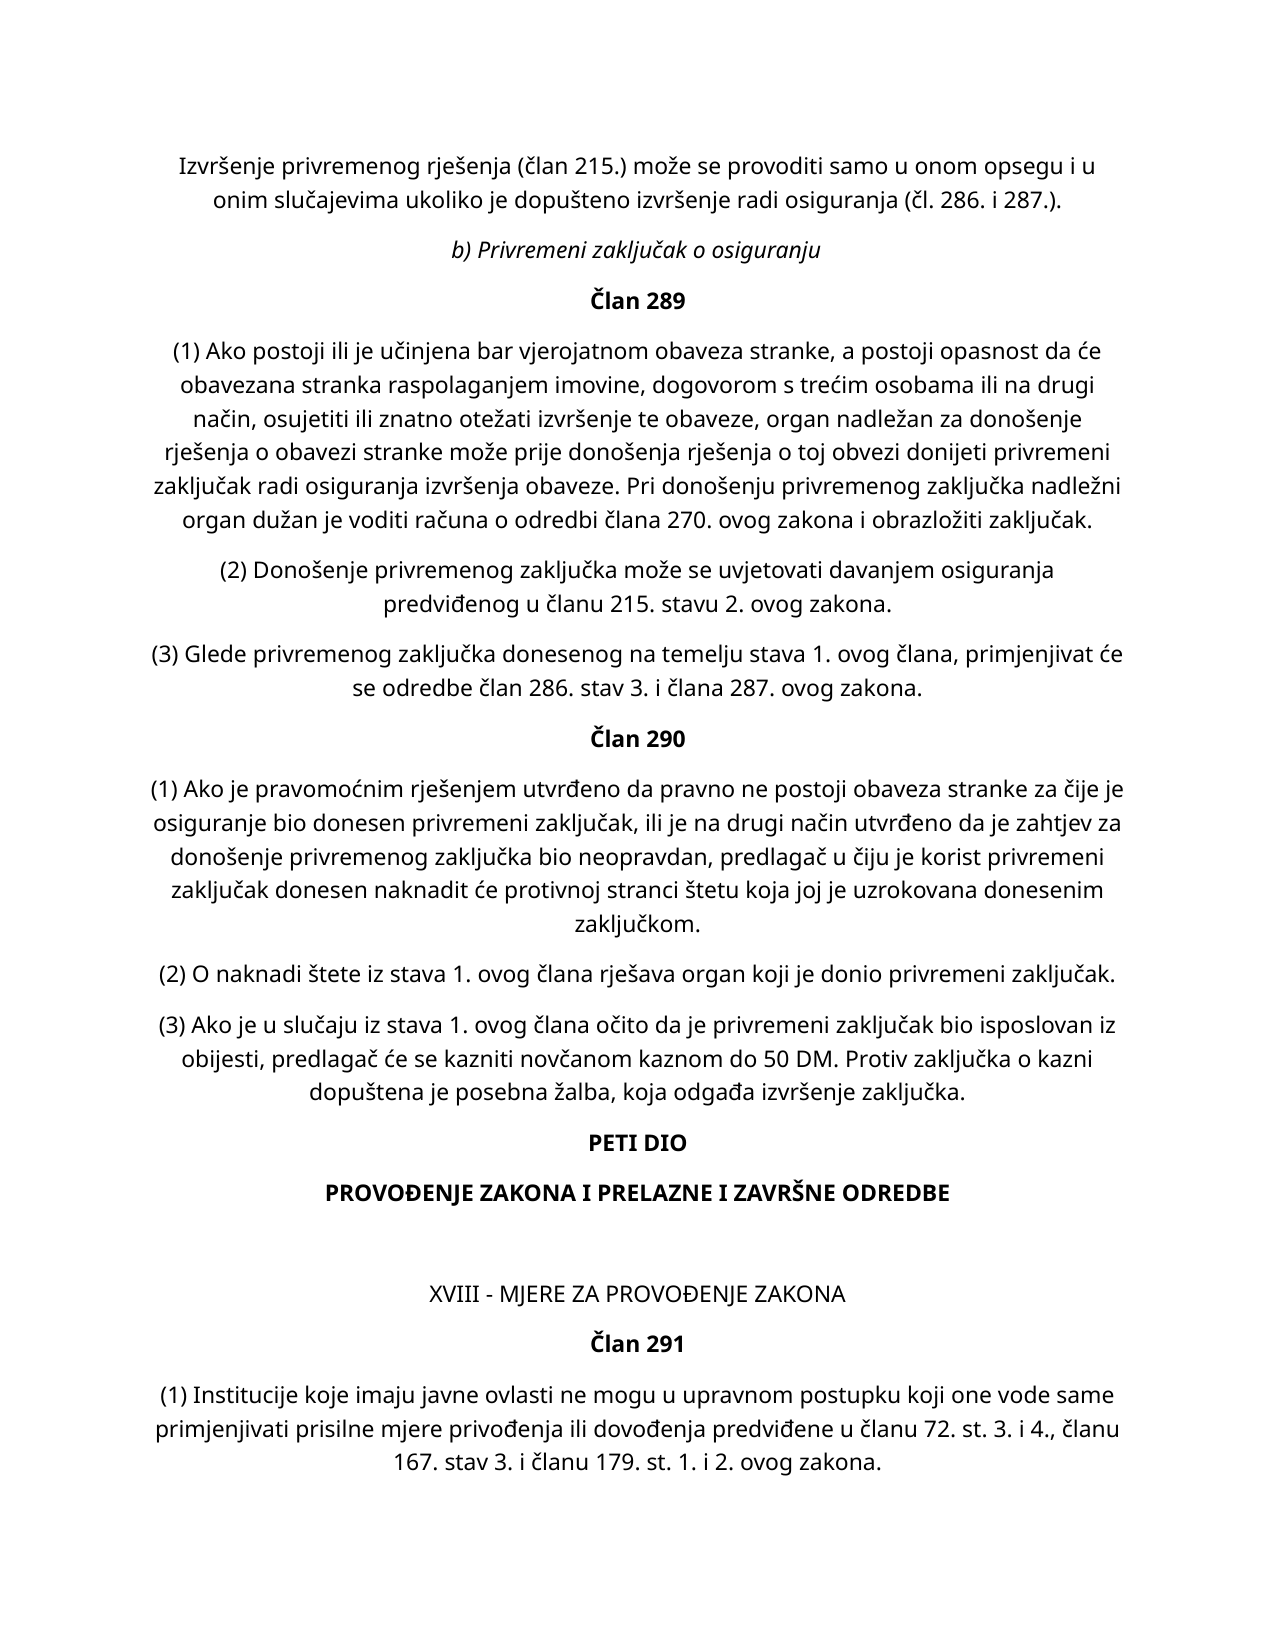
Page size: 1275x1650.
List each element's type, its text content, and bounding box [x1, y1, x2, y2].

text Član 291 [150, 1328, 1125, 1359]
text (1) Ako postoji ili je učinjena bar vjerojatnom obaveza stranke, a postoji opasnost da će obavezana stranka raspolaganjem imovine, dogovorom s trećim osobama ili na drugi način, osujetiti ili znatno otežati izvršenje te obaveze, organ nadležan za donošenje rješenja o obavezi stranke može prije donošenja rješenja o toj obvezi donijeti privremeni zaključak radi osiguranja izvršenja obaveze. Pri donošenju privremenog zaključka nadležni organ dužan je voditi računa o odredbi člana 270. ovog zakona i obrazložiti zaključak. [150, 335, 1125, 535]
text Član 290 [150, 722, 1125, 754]
text PETI DIO [150, 1127, 1125, 1158]
text (1) Ako je pravomoćnim rješenjem utvrđeno da pravno ne postoji obaveza stranke za čije je osiguranje bio donesen privremeni zaključak, ili je na drugi način utvrđeno da je zahtjev za donošenje privremenog zaključka bio neopravdan, predlagač u čiju je korist privremeni zaključak donesen naknadit će protivnoj stranci štetu koja joj je uzrokovana donesenim zaključkom. [150, 773, 1125, 939]
text Izvršenje privremenog rješenja (član 215.) može se provoditi samo u onom opsegu i u onim slučajevima ukoliko je dopušteno izvršenje radi osiguranja (čl. 286. i 287.). [150, 150, 1125, 215]
text XVIII - MJERE ZA PROVOĐENJE ZAKONA [150, 1278, 1125, 1309]
text (3) Glede privremenog zaključka donesenog na temelju stava 1. ovog člana, primjenjivat će se odredbe član 286. stav 3. i člana 287. ovog zakona. [150, 638, 1125, 703]
text (3) Ako je u slučaju iz stava 1. ovog člana očito da je privremeni zaključak bio isposlovan iz obijesti, predlagač će se kazniti novčanom kaznom do 50 DM. Protiv zaključka o kazni dopuštena je posebna žalba, koja odgađa izvršenje zaključka. [150, 1009, 1125, 1107]
text Član 289 [150, 284, 1125, 316]
text (2) Donošenje privremenog zaključka može se uvjetovati davanjem osiguranja predviđenog u članu 215. stavu 2. ovog zakona. [150, 554, 1125, 619]
text (1) Institucije koje imaju javne ovlasti ne mogu u upravnom postupku koji one vode same primjenjivati prisilne mjere privođenja ili dovođenja predviđene u članu 72. st. 3. i 4., članu 167. stav 3. i članu 179. st. 1. i 2. ovog zakona. [150, 1379, 1125, 1477]
text PROVOĐENJE ZAKONA I PRELAZNE I ZAVRŠNE ODREDBE [150, 1177, 1125, 1208]
text b) Privremeni zaključak o osiguranju [150, 234, 1125, 265]
text (2) O naknadi štete iz stava 1. ovog člana rješava organ koji je donio privremeni zaključak. [150, 958, 1125, 989]
